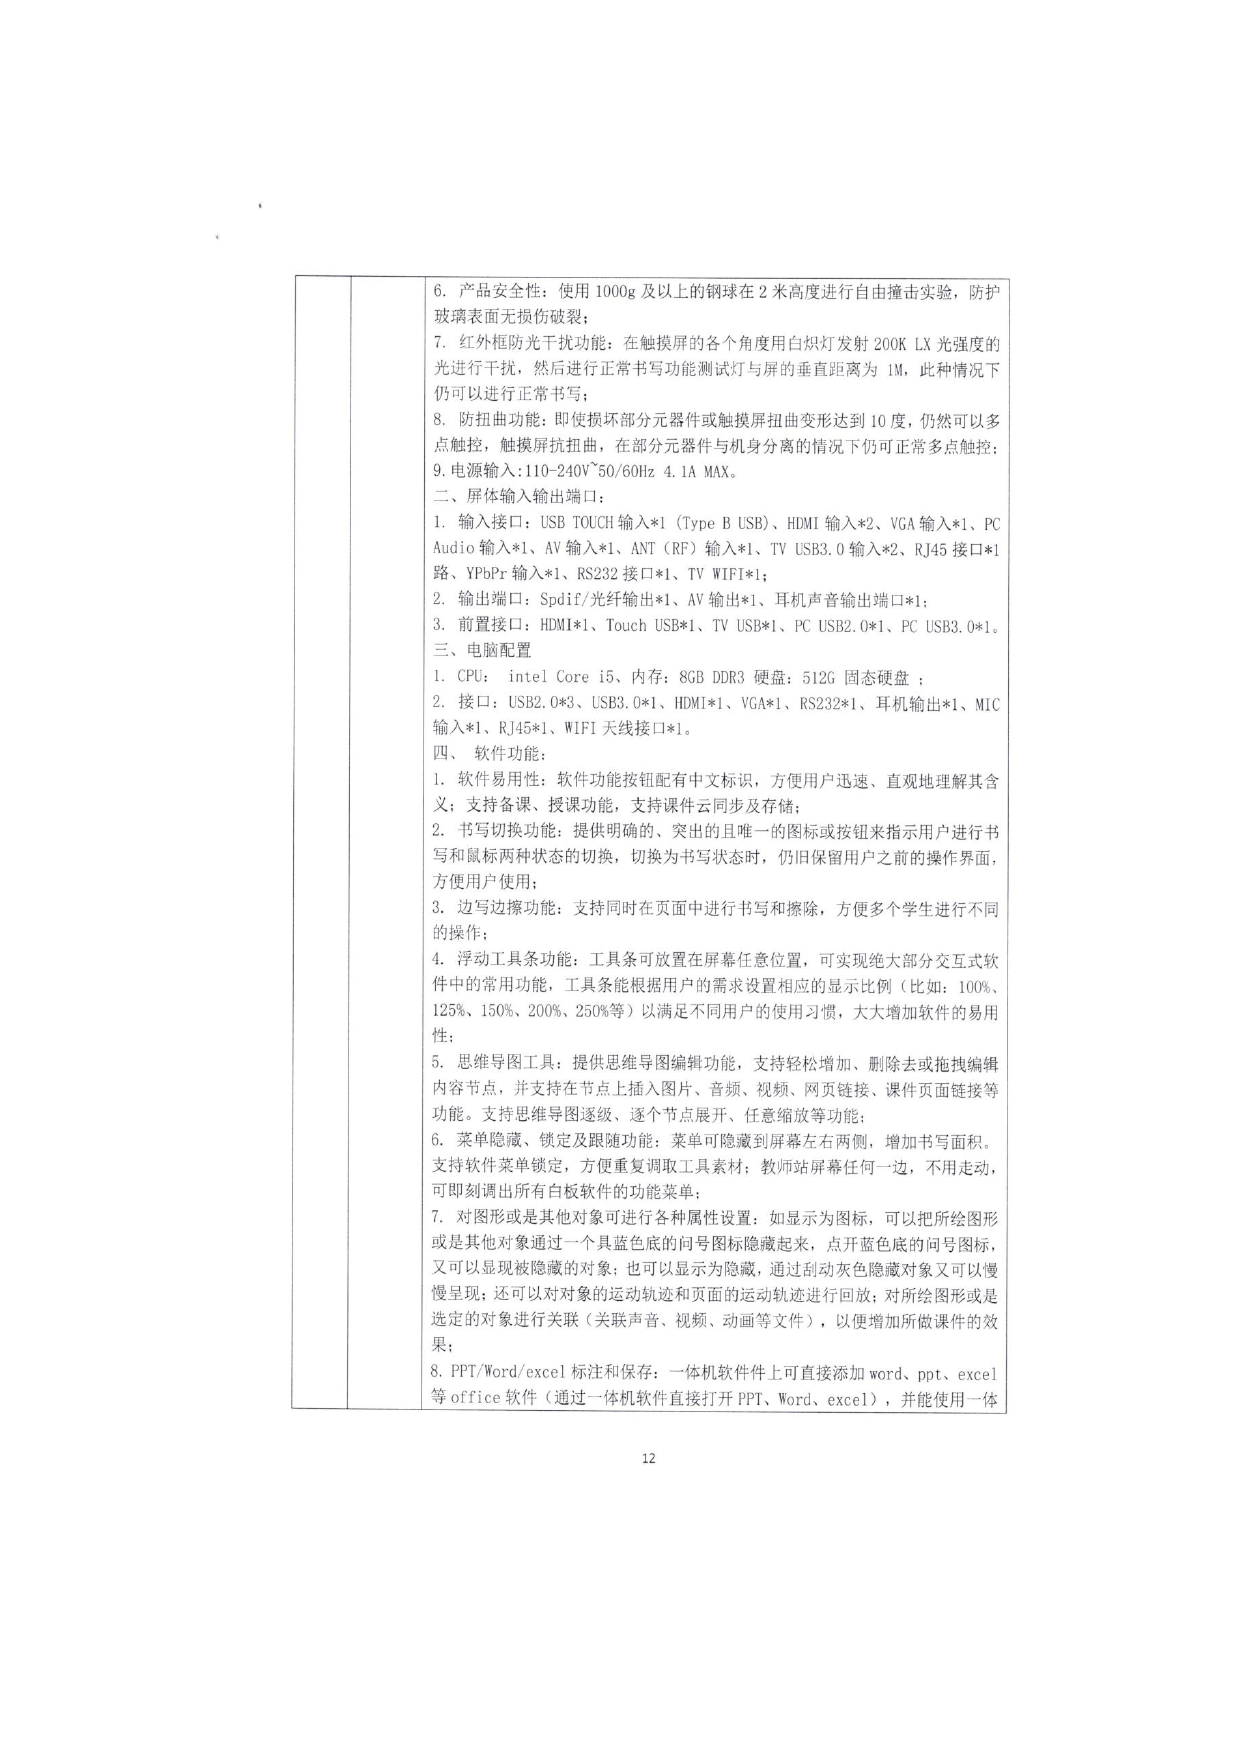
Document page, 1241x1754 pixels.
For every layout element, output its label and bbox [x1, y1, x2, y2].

picture [187, 162, 1119, 1549]
